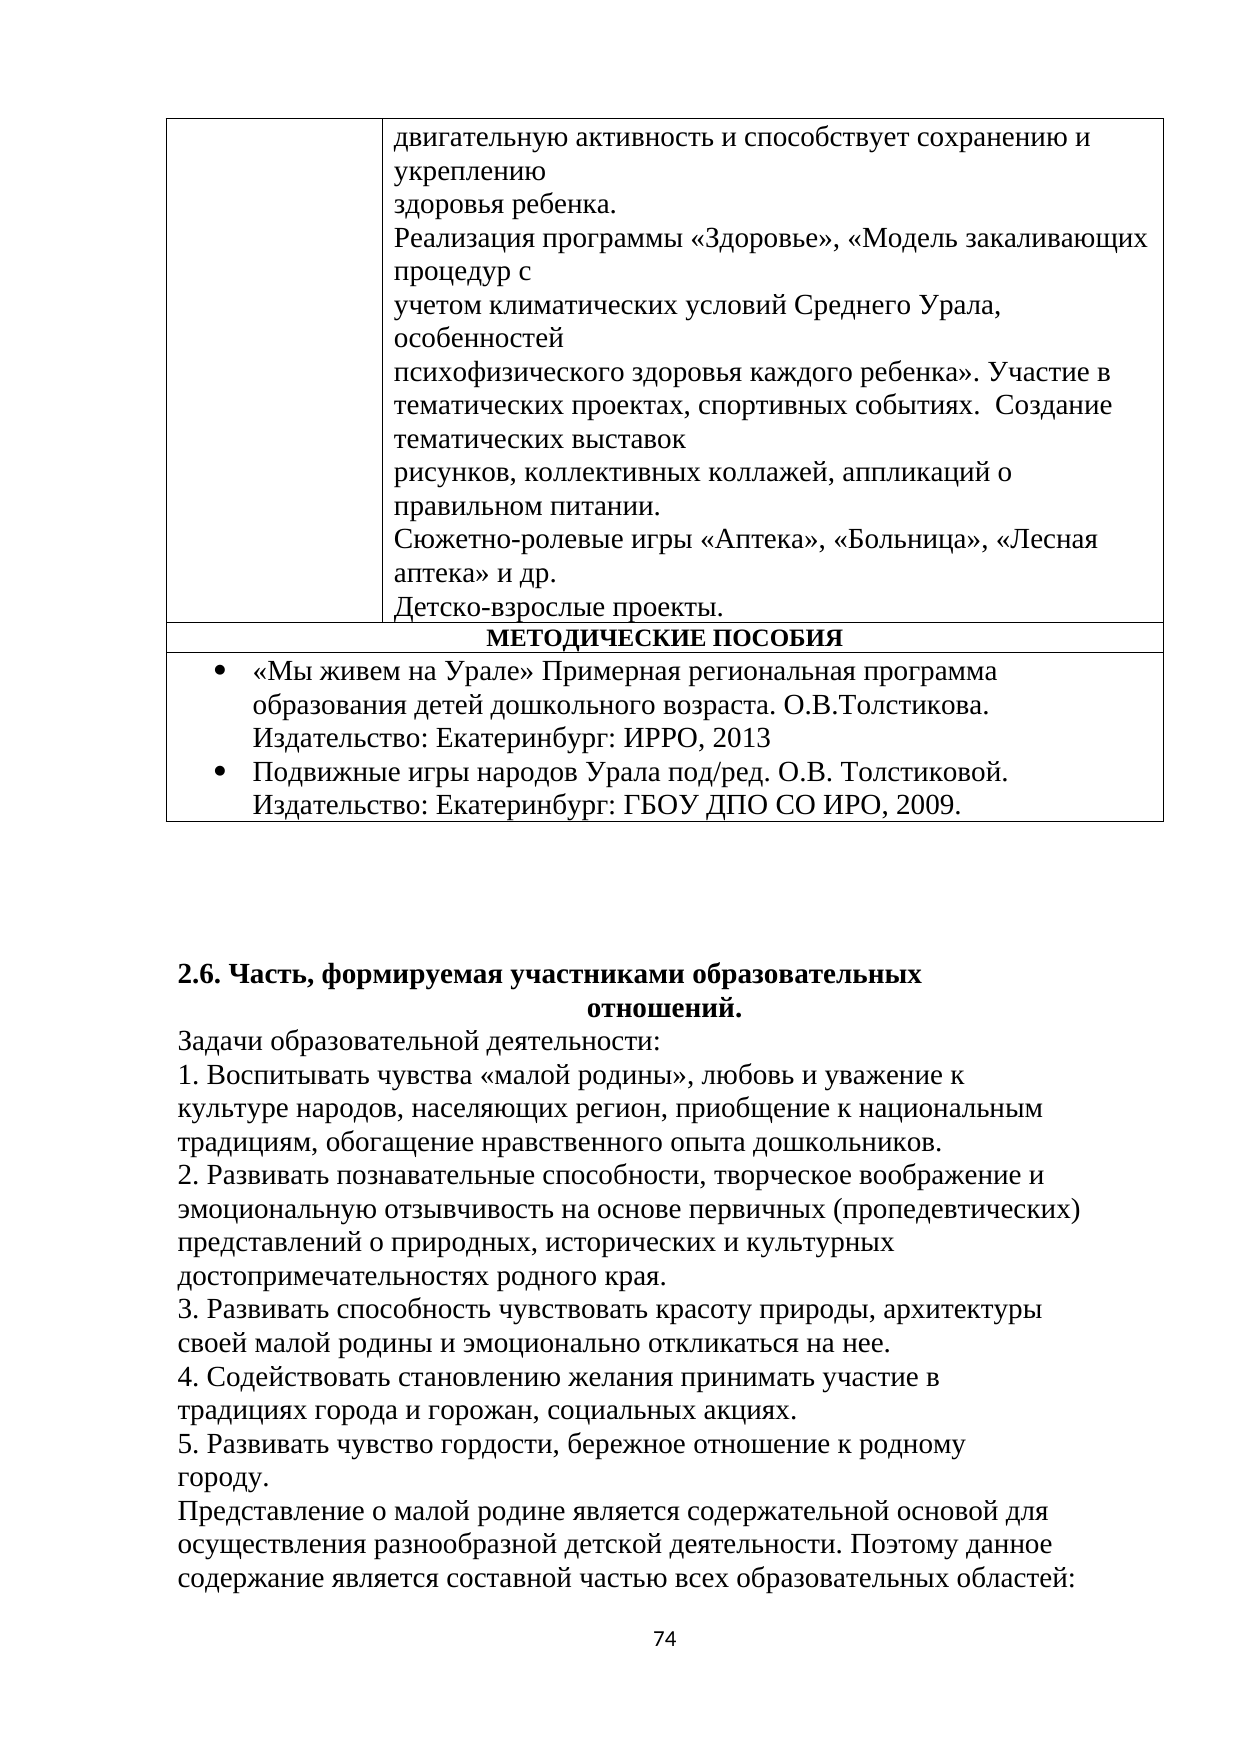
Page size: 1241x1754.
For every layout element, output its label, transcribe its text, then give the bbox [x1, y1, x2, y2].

text осуществления разнообразной детской деятельности. Поэтому данное [177, 1526, 1152, 1560]
text культуре народов, населяющих регион, приобщение к национальным [177, 1090, 1152, 1124]
text Задачи образовательной деятельности: [177, 1023, 1152, 1057]
text 2. Развивать познавательные способности, творческое воображение и [177, 1157, 1152, 1191]
text 2.6. Часть, формируемая участниками образовательных [177, 956, 1152, 990]
text отношений. [177, 990, 1152, 1023]
text достопримечательностях родного края. [177, 1258, 1152, 1292]
table_cell «Мы живем на Урале» Примерная региональная программа образования детей дошкольного возраста. О.В.Толстикова. Издательство: Екатеринбург: ИРРО, 2013 Подвижные игры народов Урала под/ред. О.В. Толстиковой. Издательство: Екатеринбург: ГБОУ ДПО СО ИРО, 2009. [167, 653, 1163, 821]
text Представление о малой родине является содержательной основой для [177, 1493, 1152, 1526]
text своей малой родины и эмоционально откликаться на нее. [177, 1325, 1152, 1359]
text 1. Воспитывать чувства «малой родины», любовь и уважение к [177, 1057, 1152, 1090]
text 5. Развивать чувство гордости, бережное отношение к родному [177, 1426, 1152, 1459]
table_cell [383, 119, 1163, 622]
text традициях города и горожан, социальных акциях. [177, 1392, 1152, 1426]
text традициям, обогащение нравственного опыта дошкольников. [177, 1124, 1152, 1157]
text эмоциональную отзывчивость на основе первичных (пропедевтических) [177, 1191, 1152, 1224]
text городу. [177, 1459, 1152, 1493]
text 3. Развивать способность чувствовать красоту природы, архитектуры [177, 1292, 1152, 1325]
text содержание является составной частью всех образовательных областей: [177, 1560, 1152, 1593]
text представлений о природных, исторических и культурных [177, 1224, 1152, 1258]
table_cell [167, 119, 382, 622]
text 4. Содействовать становлению желания принимать участие в [177, 1359, 1152, 1392]
table_cell МЕТОДИЧЕСКИЕ ПОСОБИЯ [167, 623, 1163, 652]
